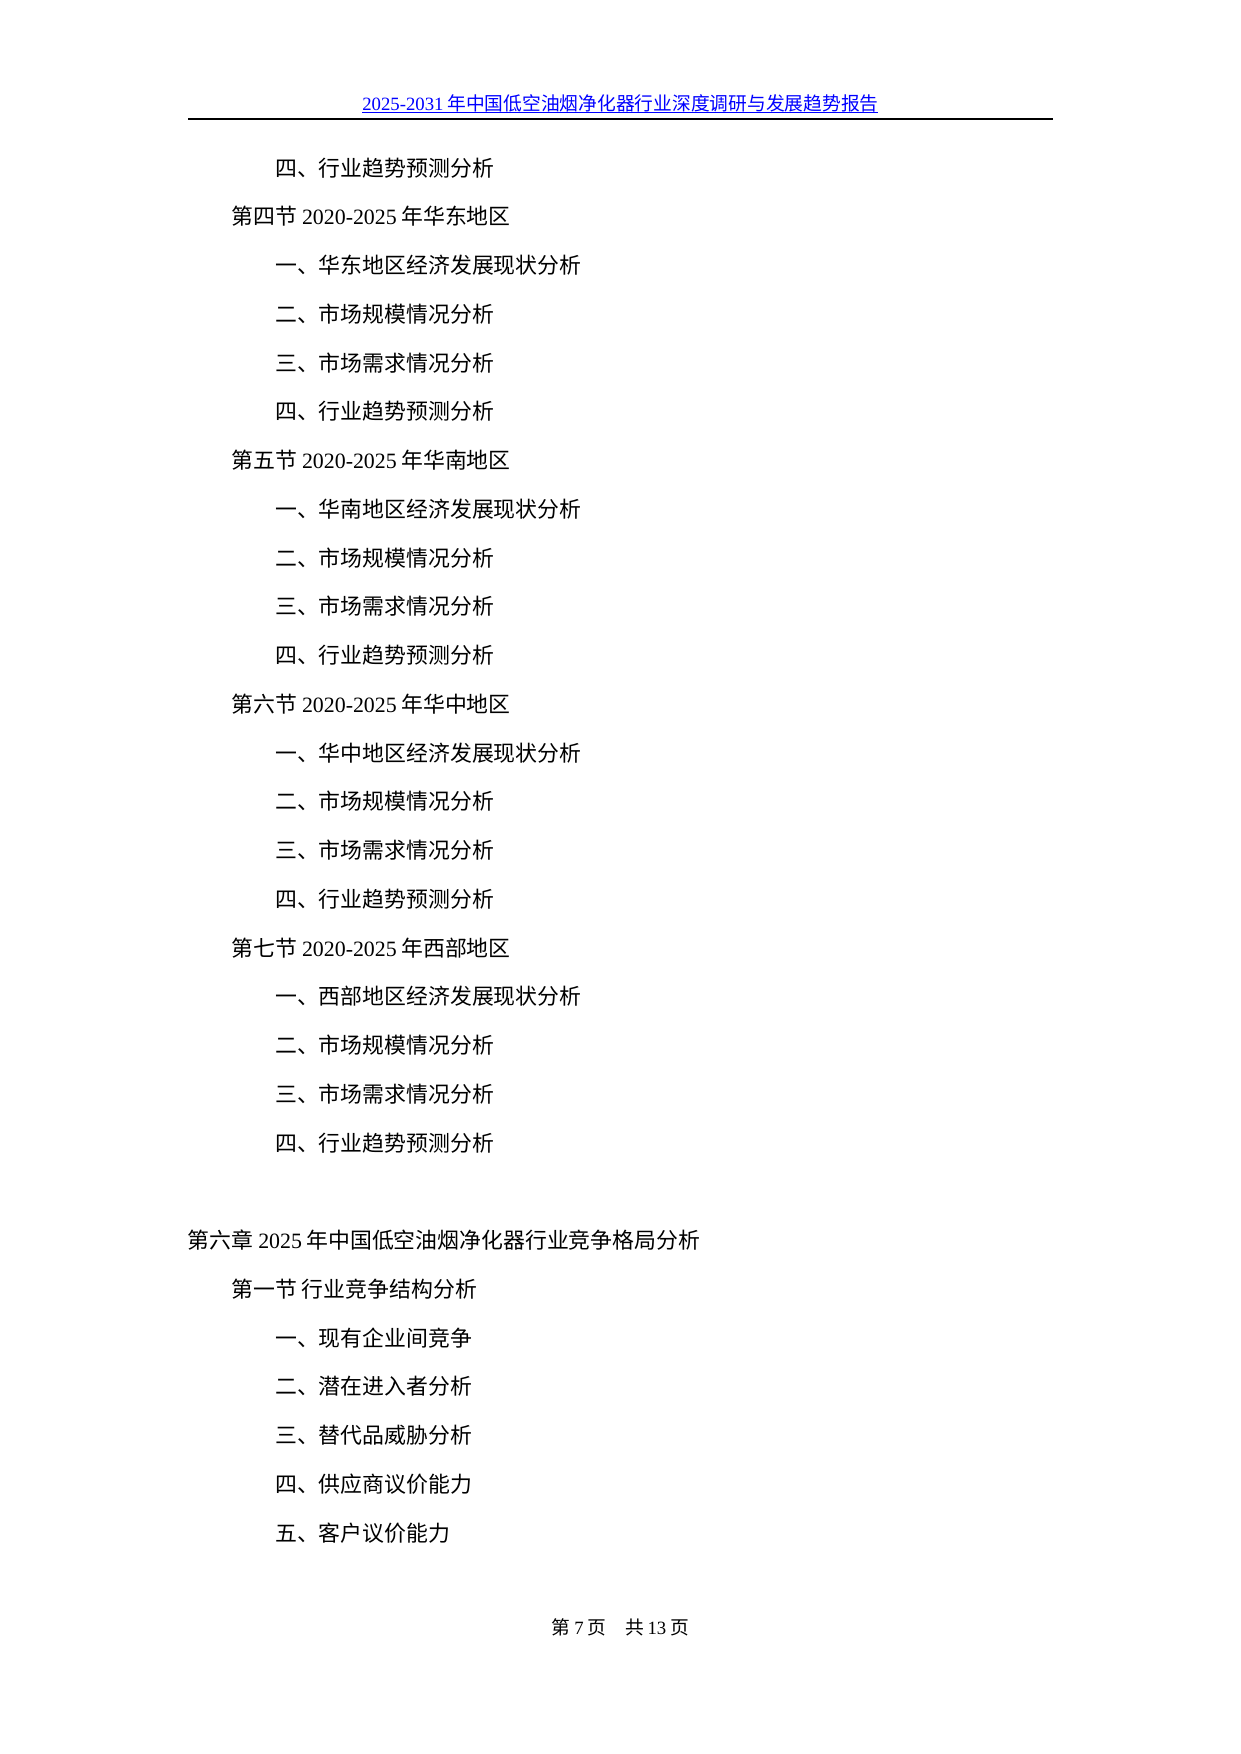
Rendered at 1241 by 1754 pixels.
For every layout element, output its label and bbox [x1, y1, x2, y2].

text [187, 150, 1053, 1548]
